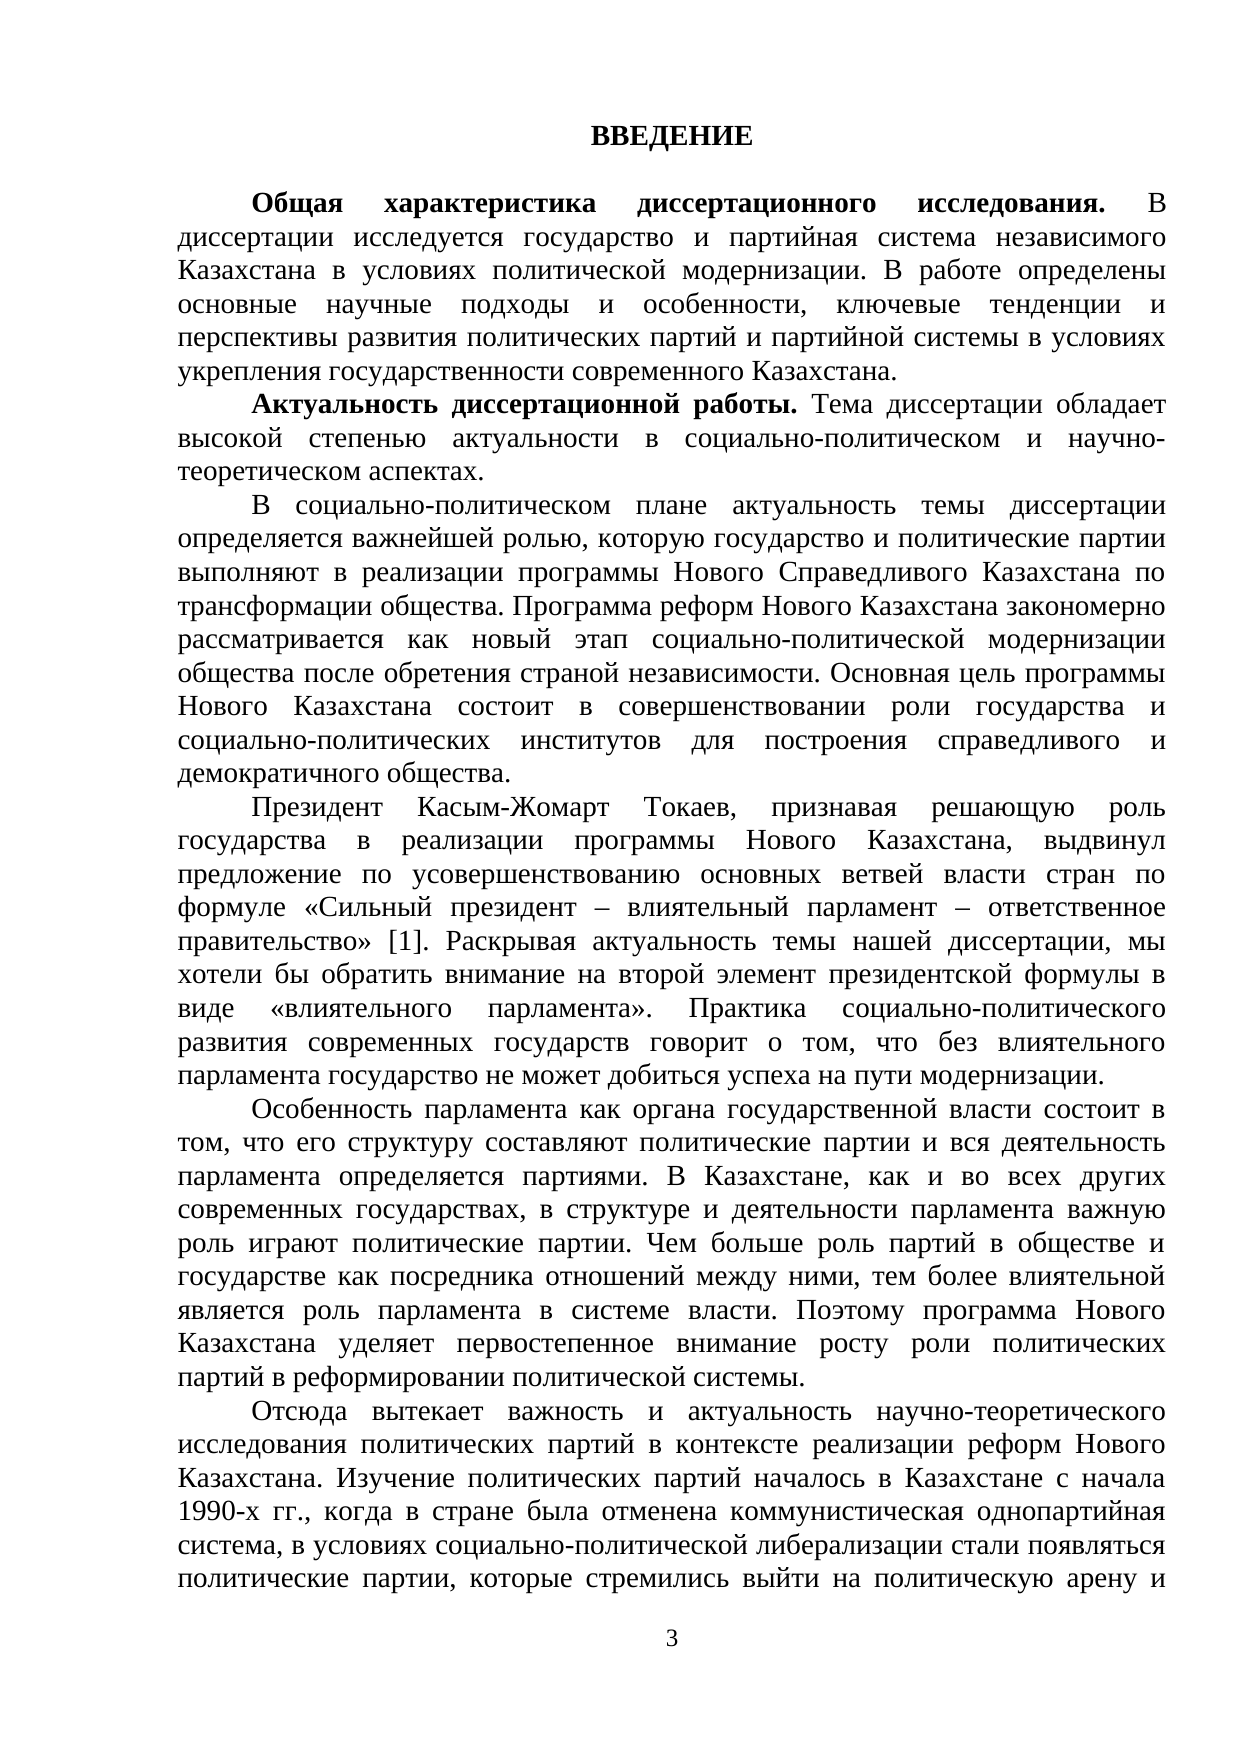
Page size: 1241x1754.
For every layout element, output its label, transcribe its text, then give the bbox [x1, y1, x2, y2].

text Актуальность диссертационной работы. Тема диссертации обладает высокой степенью актуальности в социально-политическом и научно-теоретическом аспектах. [177, 386, 1167, 487]
text Общая характеристика диссертационного исследования. В диссертации исследуется государство и партийная система независимого Казахстана в условиях политической модернизации. В работе определены основные научные подходы и особенности, ключевые тенденции и перспективы развития политических партий и партийной системы в условиях укрепления государственности современного Казахстана. [177, 185, 1167, 386]
text ВВЕДЕНИЕ [177, 118, 1167, 152]
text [177, 1393, 1167, 1594]
text Президент Касым-Жомарт Токаев, признавая решающую роль государства в реализации программы Нового Казахстана, выдвинул предложение по усовершенствованию основных ветвей власти стран по формуле «Сильный президент – влиятельный парламент – ответственное правительство» [1]. Раскрывая актуальность темы нашей диссертации, мы хотели бы обратить внимание на второй элемент президентской формулы в виде «влиятельного парламента». Практика социально-политического развития современных государств говорит о том, что без влиятельного парламента государство не может добиться успеха на пути модернизации. [177, 789, 1167, 1091]
text В социально-политическом плане актуальность темы диссертации определяется важнейшей ролью, которую государство и политические партии выполняют в реализации программы Нового Справедливого Казахстана по трансформации общества. Программа реформ Нового Казахстана закономерно рассматривается как новый этап социально-политической модернизации общества после обретения страной независимости. Основная цель программы Нового Казахстана состоит в совершенствовании роли государства и социально-политических институтов для построения справедливого и демократичного общества. [177, 487, 1167, 789]
text Особенность парламента как органа государственной власти состоит в том, что его структуру составляют политические партии и вся деятельность парламента определяется партиями. В Казахстане, как и во всех других современных государствах, в структуре и деятельности парламента важную роль играют политические партии. Чем больше роль партий в обществе и государстве как посредника отношений между ними, тем более влиятельной является роль парламента в системе власти. Поэтому программа Нового Казахстана уделяет первостепенное внимание росту роли политических партий в реформировании политической системы. [177, 1091, 1167, 1393]
